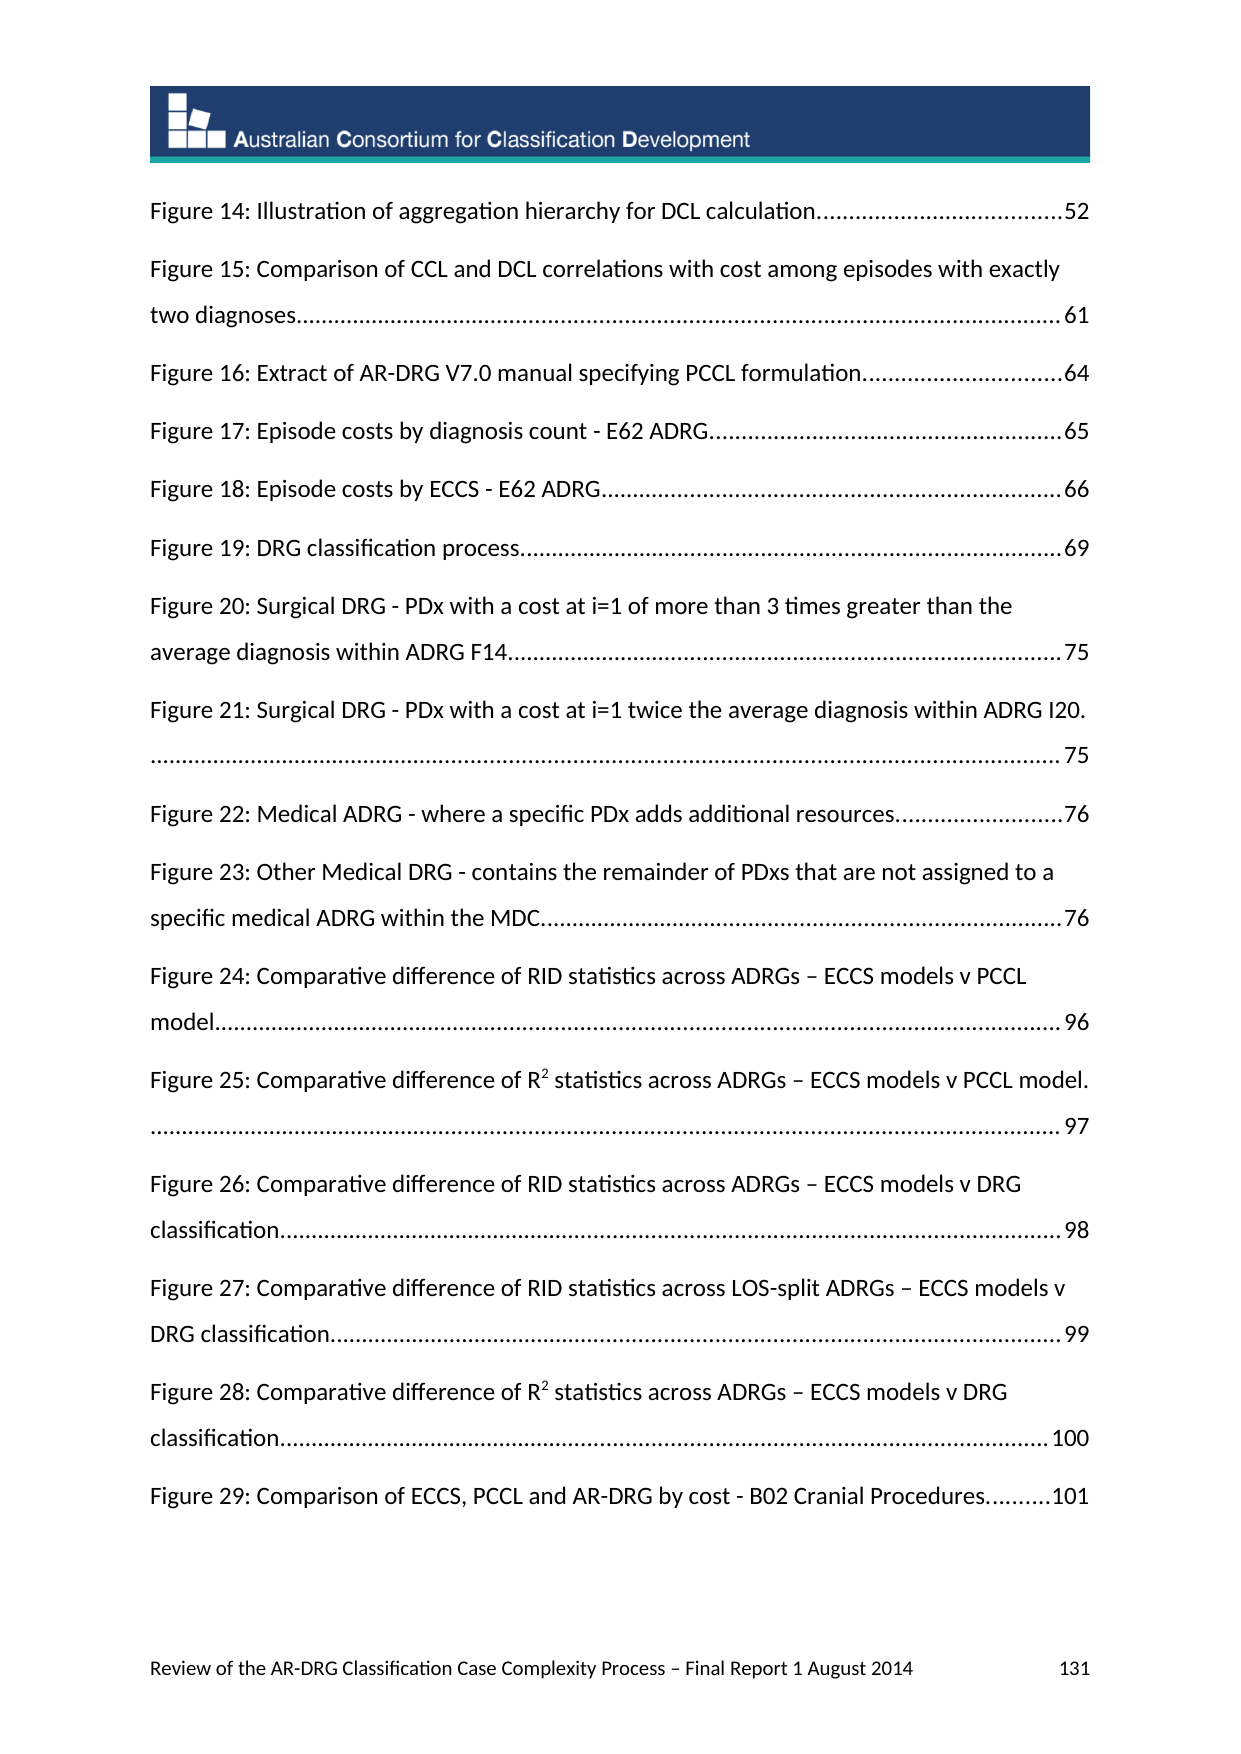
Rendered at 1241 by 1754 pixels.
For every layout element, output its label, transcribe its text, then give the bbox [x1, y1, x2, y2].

text Figure 24: Comparative difference of RID statistics across ADRGs – ECCS models v PCCL model. 96 [150, 960, 1090, 1036]
text Figure 20: Surgical DRG - PDx with a cost at i=1 of more than 3 times greater than the average diagnosis within ADRG F14. 75 [150, 590, 1090, 666]
text Figure 19: DRG classification process. 69 [150, 532, 1090, 562]
text Figure 22: Medical ADRG - where a specific PDx adds additional resources. 76 [150, 798, 1090, 828]
picture [150, 86, 1091, 163]
text Figure 21: Surgical DRG - PDx with a cost at i=1 twice the average diagnosis within ADRG I20. 75 [150, 694, 1090, 770]
text Figure 26: Comparative difference of RID statistics across ADRGs – ECCS models v DRG classification. 98 [150, 1168, 1090, 1244]
text Figure 16: Extract of AR-DRG V7.0 manual specifying PCCL formulation. 64 [150, 357, 1090, 388]
text Figure 14: Illustration of aggregation hierarchy for DCL calculation. 52 [150, 195, 1090, 225]
text Figure 15: Comparison of CCL and DCL correlations with cost among episodes with exactly two diagnoses. 61 [150, 253, 1090, 329]
text Figure 25: Comparative difference of R2 statistics across ADRGs – ECCS models v PCCL model. 97 [150, 1064, 1090, 1140]
text Figure 27: Comparative difference of RID statistics across LOS-split ADRGs – ECCS models v DRG classification. 99 [150, 1272, 1090, 1348]
text Figure 29: Comparison of ECCS, PCCL and AR-DRG by cost - B02 Cranial Procedures. 101 [150, 1480, 1090, 1510]
text Figure 23: Other Medical DRG - contains the remainder of PDxs that are not assigned to a specific medical ADRG within the MDC. 76 [150, 856, 1090, 932]
text Figure 17: Episode costs by diagnosis count - E62 ADRG. 65 [150, 415, 1090, 446]
text Figure 18: Episode costs by ECCS - E62 ADRG 66 [150, 473, 1090, 504]
text Figure 28: Comparative difference of R2 statistics across ADRGs – ECCS models v DRG classification. 100 [150, 1376, 1090, 1452]
